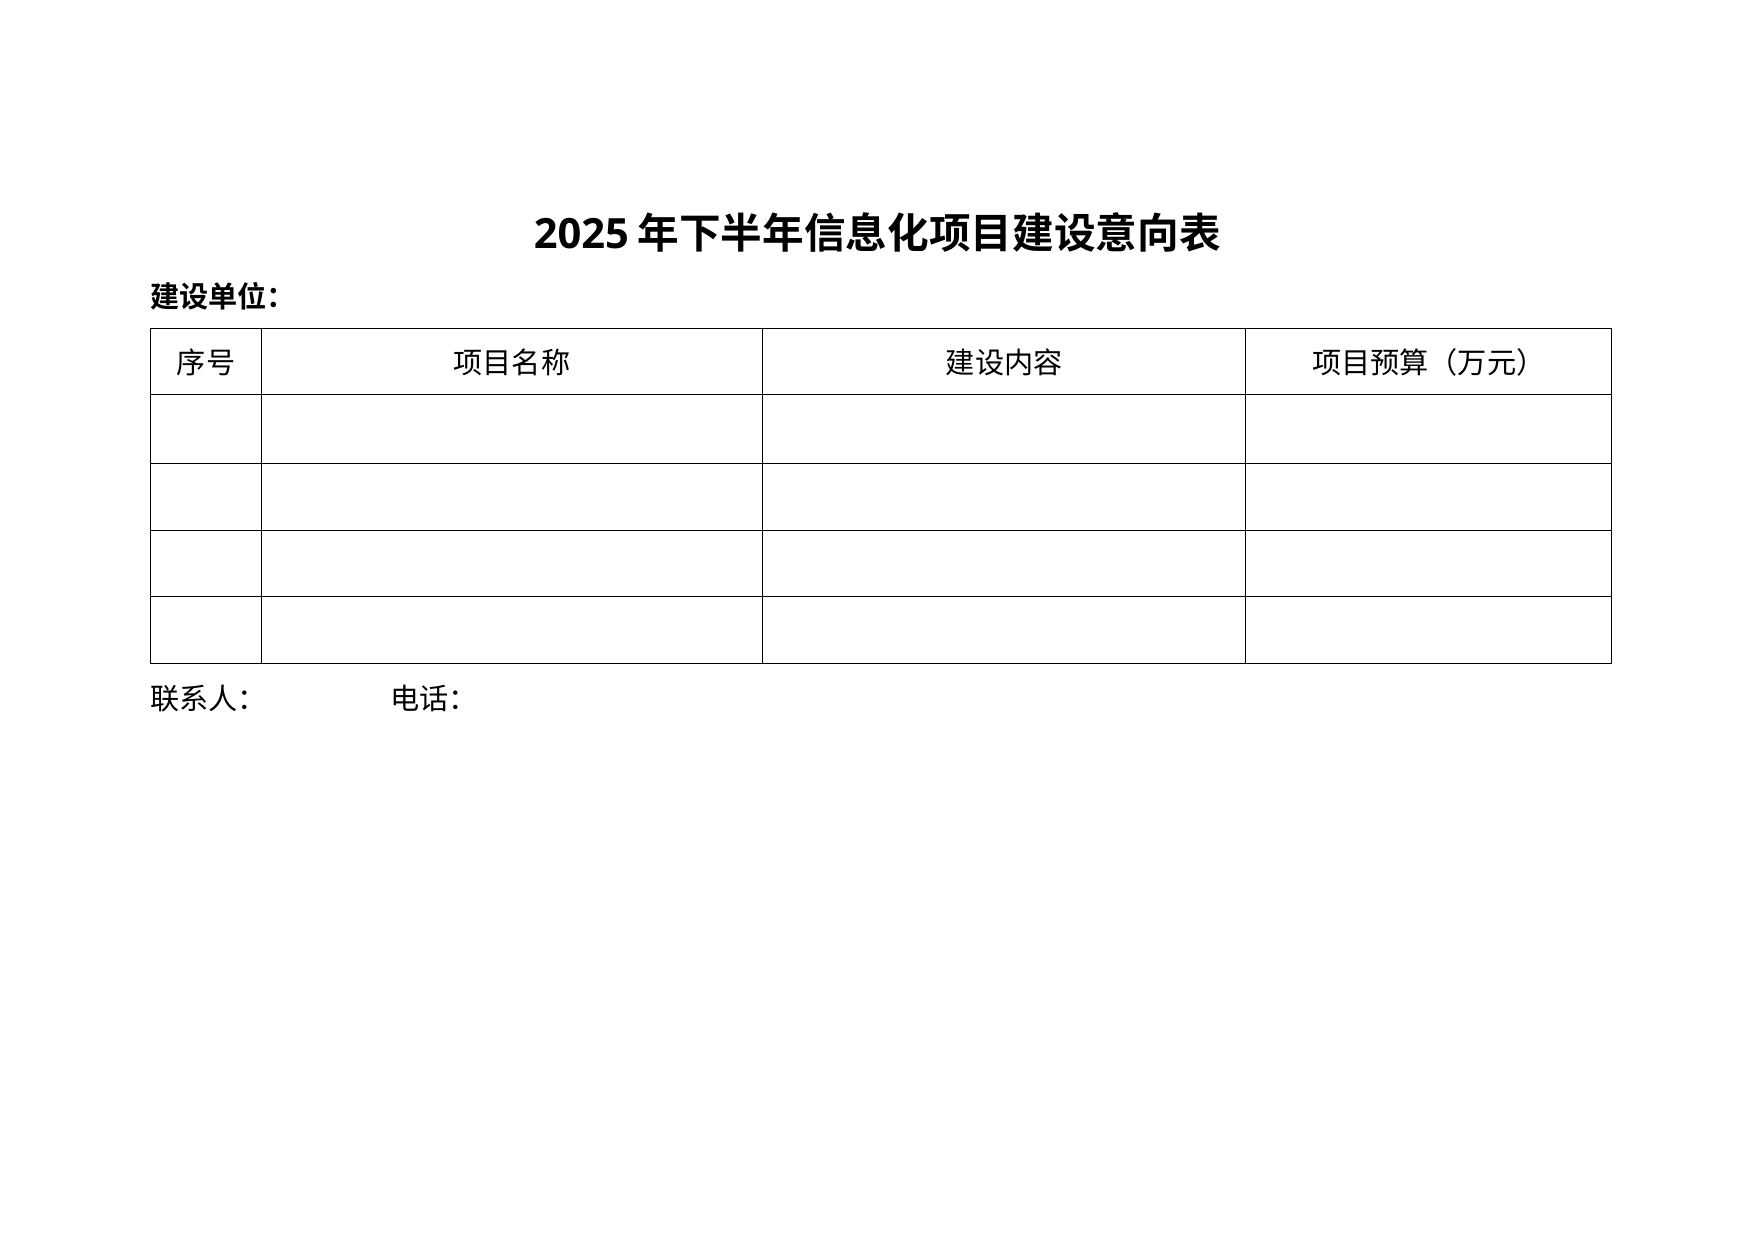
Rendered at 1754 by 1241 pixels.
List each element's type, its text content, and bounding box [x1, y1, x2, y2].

table_cell [151, 395, 261, 463]
table_cell [763, 531, 1245, 596]
text 2025年下半年信息化项目建设意向表 [150, 198, 1604, 263]
table_cell [151, 464, 261, 529]
table_header 项目预算（万元） [1246, 329, 1611, 394]
table_cell [1246, 531, 1611, 596]
table_header 项目名称 [262, 329, 762, 394]
table_cell [262, 531, 762, 596]
table_cell [262, 464, 762, 529]
table_cell [1246, 597, 1611, 663]
table_cell [763, 597, 1245, 663]
text 联系人： 电话： [150, 664, 1604, 729]
table_cell [1246, 464, 1611, 529]
table_cell [262, 597, 762, 663]
table_header 建设内容 [763, 329, 1245, 394]
table_cell [1246, 395, 1611, 463]
text 建设单位： [150, 263, 1604, 328]
table_cell [763, 395, 1245, 463]
table_cell [763, 464, 1245, 529]
table_cell [151, 531, 261, 596]
table_cell [262, 395, 762, 463]
table_header 序号 [151, 329, 261, 394]
table_cell [151, 597, 261, 663]
